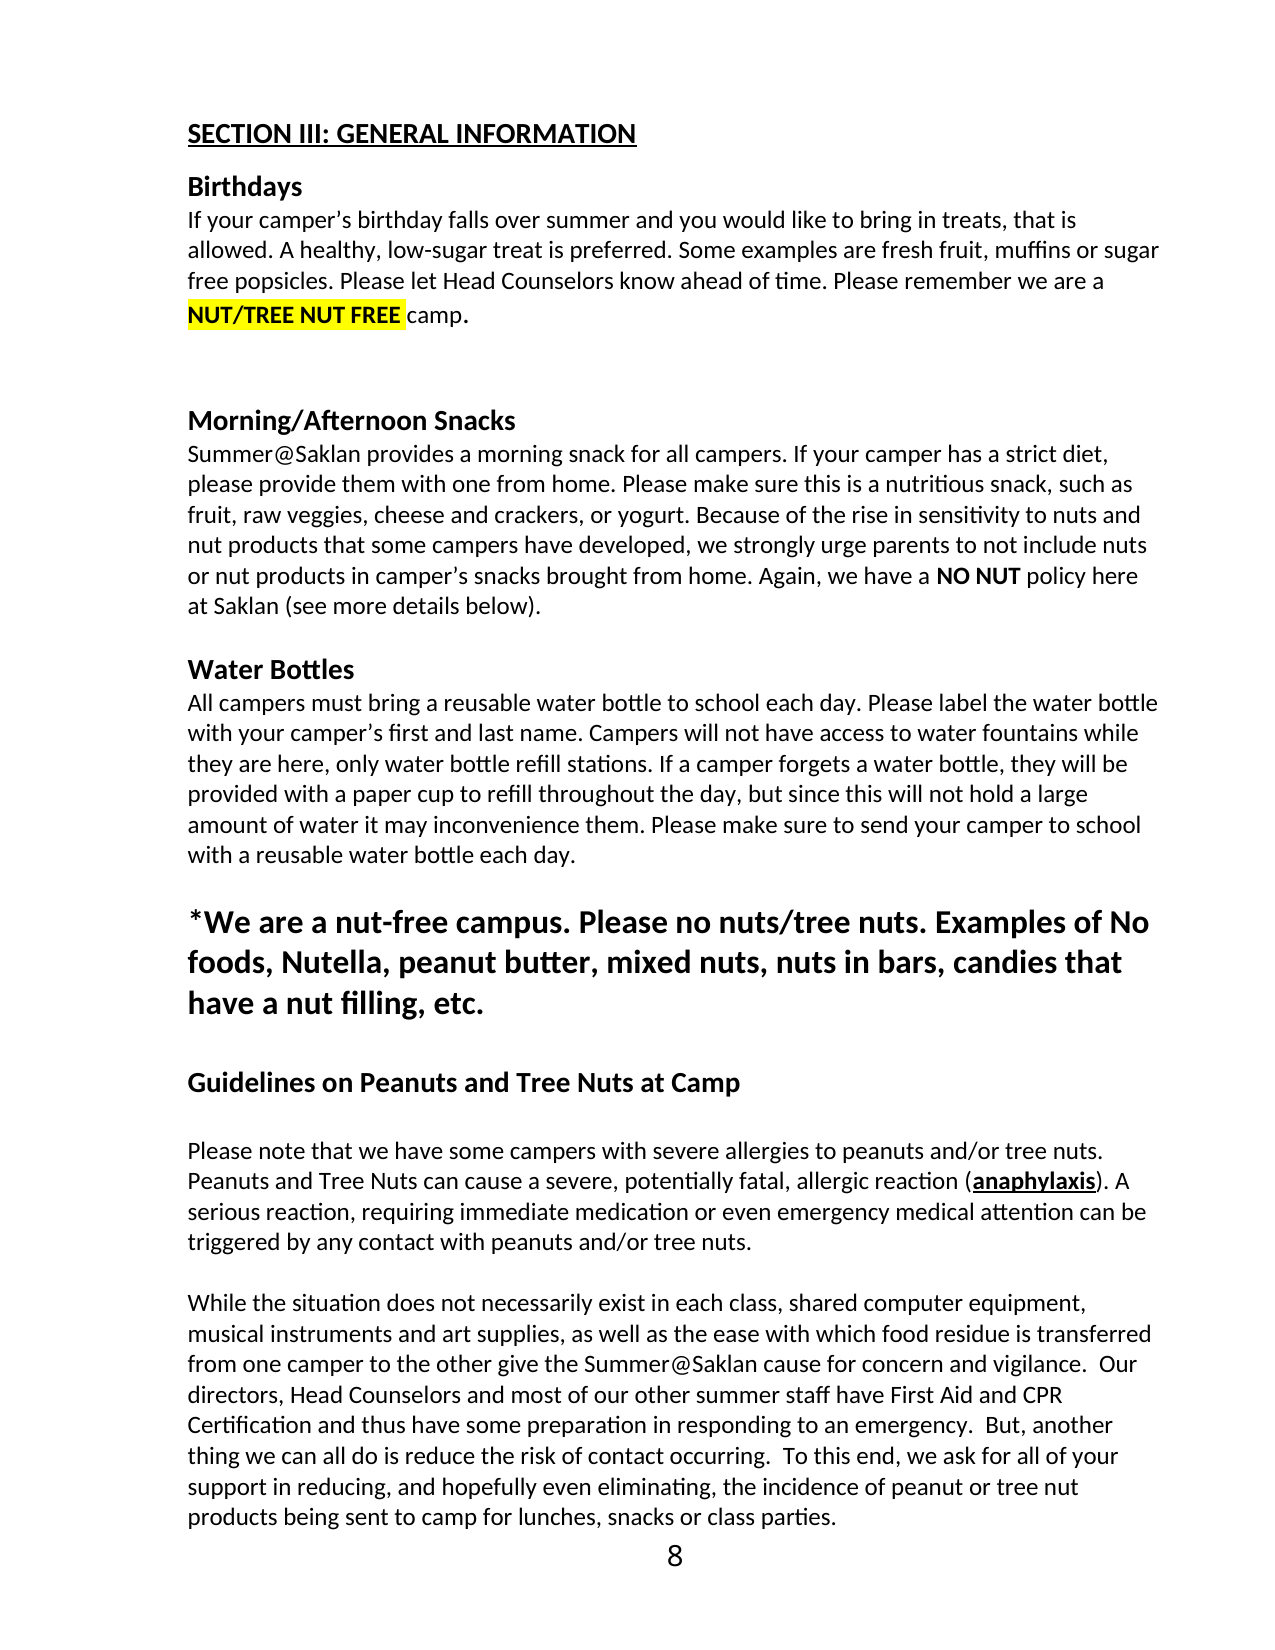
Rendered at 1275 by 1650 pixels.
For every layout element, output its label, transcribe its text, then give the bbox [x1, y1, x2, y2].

text Guidelines on Peanuts and Tree Nuts at Camp [187, 1064, 1162, 1099]
text While the situation does not necessarily exist in each class, shared computer equipment, musical instruments and art supplies, as well as the ease with which food residue is transferred from one camper to the other give the Summer@Saklan cause for concern and vigilance. Our directors, Head Counselors and most of our other summer staff have First Aid and CPR Certification and thus have some preparation in responding to an emergency. But, another thing we can all do is reduce the risk of contact occurring. To this end, we ask for all of your support in reducing, and hopefully even eliminating, the incidence of peanut or tree nut products being sent to camp for lunches, snacks or class parties. [187, 1287, 1162, 1532]
text *We are a nut-free campus. Please no nuts/tree nuts. Examples of No foods, Nutella, peanut butter, mixed nuts, nuts in bars, candies that have a nut filling, etc. [187, 901, 1162, 1023]
text If your camper’s birthday falls over summer and you would like to bring in treats, that is allowed. A healthy, low-sugar treat is preferred. Some examples are fresh fruit, muffins or sugar free popsicles. Please let Head Counselors know ahead of time. Please remember we are a NUT/TREE NUT FREE camp. [187, 204, 1162, 331]
text Water Bottles [187, 651, 1162, 687]
text SECTION III: GENERAL INFORMATION [187, 115, 1162, 150]
text Summer@Saklan provides a morning snack for all campers. If your camper has a strict diet, please provide them with one from home. Please make sure this is a nutritious snack, such as fruit, raw veggies, cheese and crackers, or yogurt. Because of the rise in sensitivity to nuts and nut products that some campers have developed, we strongly urge parents to not include nuts or nut products in camper’s snacks brought from home. Again, we have a NO NUT policy here at Saklan (see more details below). [187, 438, 1162, 621]
text Morning/Afternoon Snacks [187, 402, 1162, 438]
text Birthdays [187, 168, 1162, 204]
text Please note that we have some campers with severe allergies to peanuts and/or tree nuts. Peanuts and Tree Nuts can cause a severe, potentially fatal, allergic reaction (anaphylaxis). A serious reaction, requiring immediate medication or even emergency medical attention can be triggered by any contact with peanuts and/or tree nuts. [187, 1135, 1162, 1257]
text All campers must bring a reusable water bottle to school each day. Please label the water bottle with your camper’s first and last name. Campers will not have access to water fountains while they are here, only water bottle refill stations. If a camper forgets a water bottle, they will be provided with a paper cup to refill throughout the day, but since this will not hold a large amount of water it may inconvenience them. Please make sure to send your camper to school with a reusable water bottle each day. [187, 687, 1162, 870]
